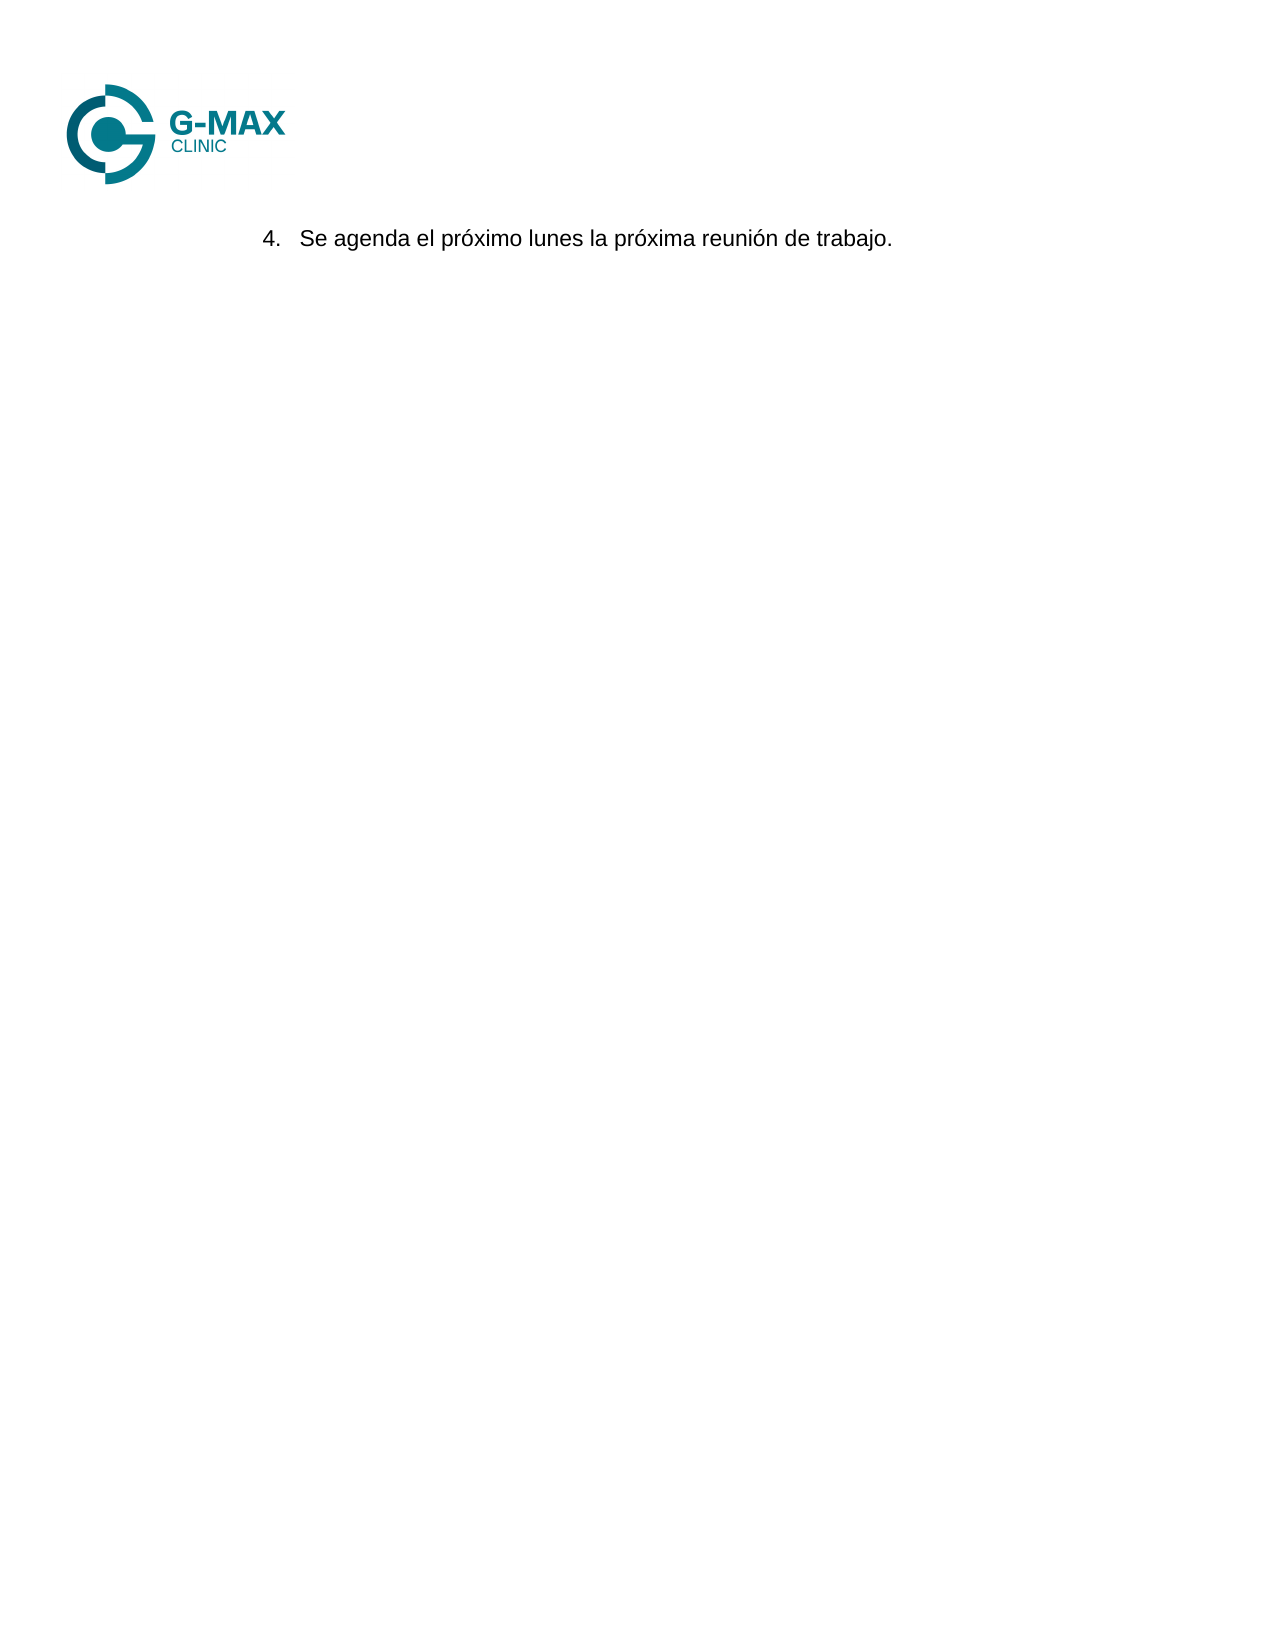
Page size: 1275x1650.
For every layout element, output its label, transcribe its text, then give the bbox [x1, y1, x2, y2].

picture [61, 73, 295, 191]
list Se agenda el próximo lunes la próxima reunión de trabajo. [262, 225, 1125, 252]
